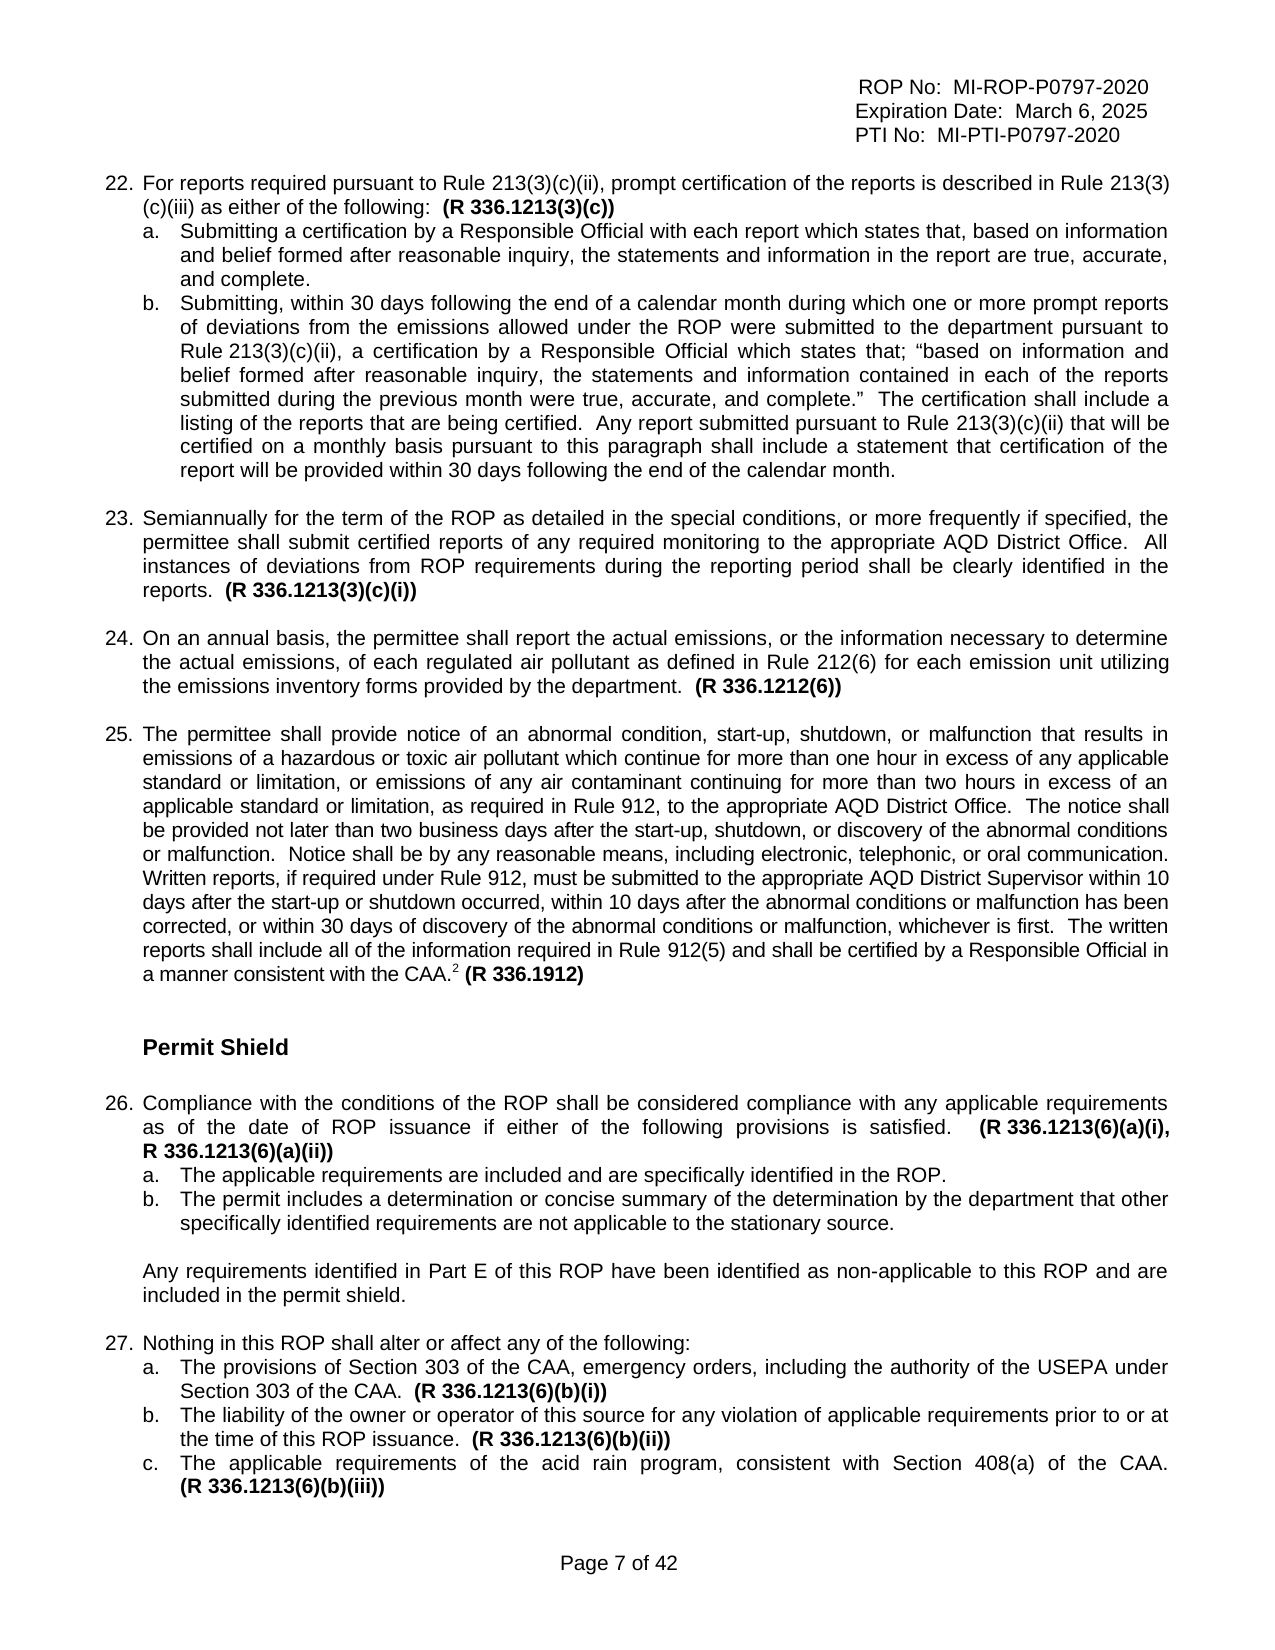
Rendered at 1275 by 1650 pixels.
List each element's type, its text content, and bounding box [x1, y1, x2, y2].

list For reports required pursuant to Rule 213(3)(c)(ii), prompt certification of the reports is described in Rule 213(3)(c)(iii) as either of the following: (R 336.1213(3)(c)) [105, 171, 1170, 219]
list Nothing in this ROP shall alter or affect any of the following: [105, 1331, 1170, 1354]
list Submitting a certification by a Responsible Official with each report which states that, based on information and belief formed after reasonable inquiry, the statements and information in the report are true, accurate, and complete. [142, 219, 1170, 291]
list The liability of the owner or operator of this source for any violation of applicable requirements prior to or at the time of this ROP issuance. (R 336.1213(6)(b)(ii)) [142, 1402, 1170, 1450]
list The permittee shall provide notice of an abnormal condition, start-up, shutdown, or malfunction that results in emissions of a hazardous or toxic air pollutant which continue for more than one hour in excess of any applicable standard or limitation, or emissions of any air contaminant continuing for more than two hours in excess of an applicable standard or limitation, as required in Rule 912, to the appropriate AQD District Office. The notice shall be provided not later than two business days after the start-up, shutdown, or discovery of the abnormal conditions or malfunction. Notice shall be by any reasonable means, including electronic, telephonic, or oral communication. Written reports, if required under Rule 912, must be submitted to the appropriate AQD District Supervisor within 10 days after the start-up or shutdown occurred, within 10 days after the abnormal conditions or malfunction has been corrected, or within 30 days of discovery of the abnormal conditions or malfunction, whichever is first. The written reports shall include all of the information required in Rule 912(5) and shall be certified by a Responsible Official in a manner consistent with the CAA.2 (R 336.1912) [105, 722, 1170, 985]
list The applicable requirements are included and are specifically identified in the ROP. [142, 1163, 1170, 1187]
list On an annual basis, the permittee shall report the actual emissions, or the information necessary to determine the actual emissions, of each regulated air pollutant as defined in Rule 212(6) for each emission unit utilizing the emissions inventory forms provided by the department. (R 336.1212(6)) [105, 626, 1170, 698]
list Semiannually for the term of the ROP as detailed in the special conditions, or more frequently if specified, the permittee shall submit certified reports of any required monitoring to the appropriate AQD District Office. All instances of deviations from ROP requirements during the reporting period shall be clearly identified in the reports. (R 336.1213(3)(c)(i)) [105, 506, 1170, 602]
list Submitting, within 30 days following the end of a calendar month during which one or more prompt reports of deviations from the emissions allowed under the ROP were submitted to the department pursuant to Rule 213(3)(c)(ii), a certification by a Responsible Official which states that; “based on information and belief formed after reasonable inquiry, the statements and information contained in each of the reports submitted during the previous month were true, accurate, and complete.” The certification shall include a listing of the reports that are being certified. Any report submitted pursuant to Rule 213(3)(c)(ii) that will be certified on a monthly basis pursuant to this paragraph shall include a statement that certification of the report will be provided within 30 days following the end of the calendar month. [142, 291, 1170, 482]
list The provisions of Section 303 of the CAA, emergency orders, including the authority of the USEPA under Section 303 of the CAA. (R 336.1213(6)(b)(i)) [142, 1354, 1170, 1402]
list The permit includes a determination or concise summary of the determination by the department that other specifically identified requirements are not applicable to the stationary source. [142, 1187, 1170, 1235]
list The applicable requirements of the acid rain program, consistent with Section 408(a) of the CAA. (R 336.1213(6)(b)(iii)) [142, 1450, 1170, 1498]
subtitle Permit Shield [105, 1034, 1170, 1061]
text Any requirements identified in Part E of this ROP have been identified as non-applicable to this ROP and are included in the permit shield. [142, 1259, 1170, 1307]
list Compliance with the conditions of the ROP shall be considered compliance with any applicable requirements as of the date of ROP issuance if either of the following provisions is satisfied. (R 336.1213(6)(a)(i), R 336.1213(6)(a)(ii)) [105, 1091, 1170, 1163]
